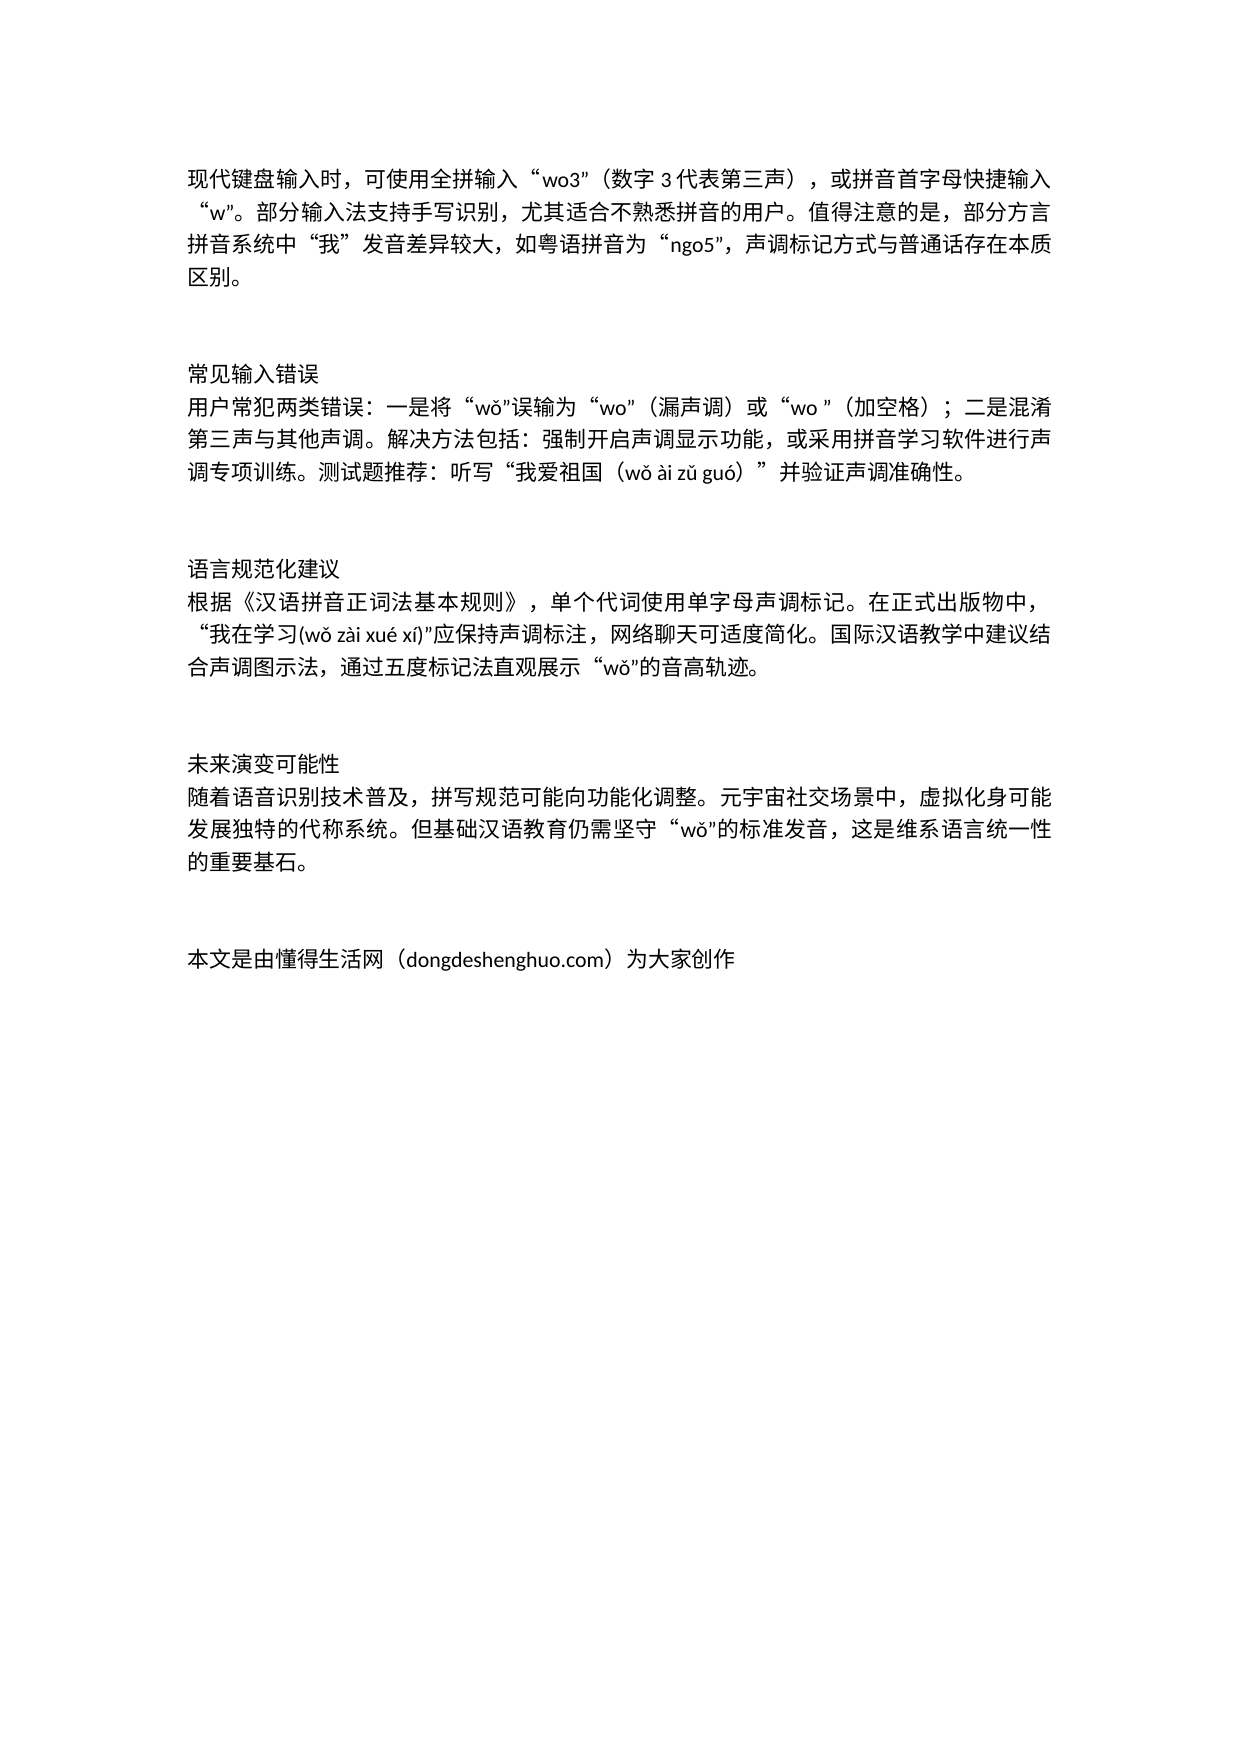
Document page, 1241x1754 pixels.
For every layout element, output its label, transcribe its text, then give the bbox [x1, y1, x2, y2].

text 常见输入错误 [187, 357, 1053, 389]
text 随着语音识别技术普及，拼写规范可能向功能化调整。元宇宙社交场景中，虚拟化身可能发展独特的代称系统。但基础汉语教育仍需坚守“wǒ”的标准发音，这是维系语言统一性的重要基石。 [187, 779, 1053, 877]
text 现代键盘输入时，可使用全拼输入“wo3”（数字3代表第三声），或拼音首字母快捷输入“w”。部分输入法支持手写识别，尤其适合不熟悉拼音的用户。值得注意的是，部分方言拼音系统中“我”发音差异较大，如粤语拼音为“ngo5”，声调标记方式与普通话存在本质区别。 [187, 162, 1053, 292]
text 语言规范化建议 [187, 552, 1053, 584]
text 未来演变可能性 [187, 747, 1053, 779]
text 本文是由懂得生活网（dongdeshenghuo.com）为大家创作 [187, 942, 1053, 974]
text 根据《汉语拼音正词法基本规则》，单个代词使用单字母声调标记。在正式出版物中，“我在学习(wǒ zài xué xí)”应保持声调标注，网络聊天可适度简化。国际汉语教学中建议结合声调图示法，通过五度标记法直观展示“wǒ”的音高轨迹。 [187, 584, 1053, 682]
text 用户常犯两类错误：一是将“wǒ”误输为“wo”（漏声调）或“wo ”（加空格）；二是混淆第三声与其他声调。解决方法包括：强制开启声调显示功能，或采用拼音学习软件进行声调专项训练。测试题推荐：听写“我爱祖国（wǒ ài zǔ guó）”并验证声调准确性。 [187, 389, 1053, 487]
